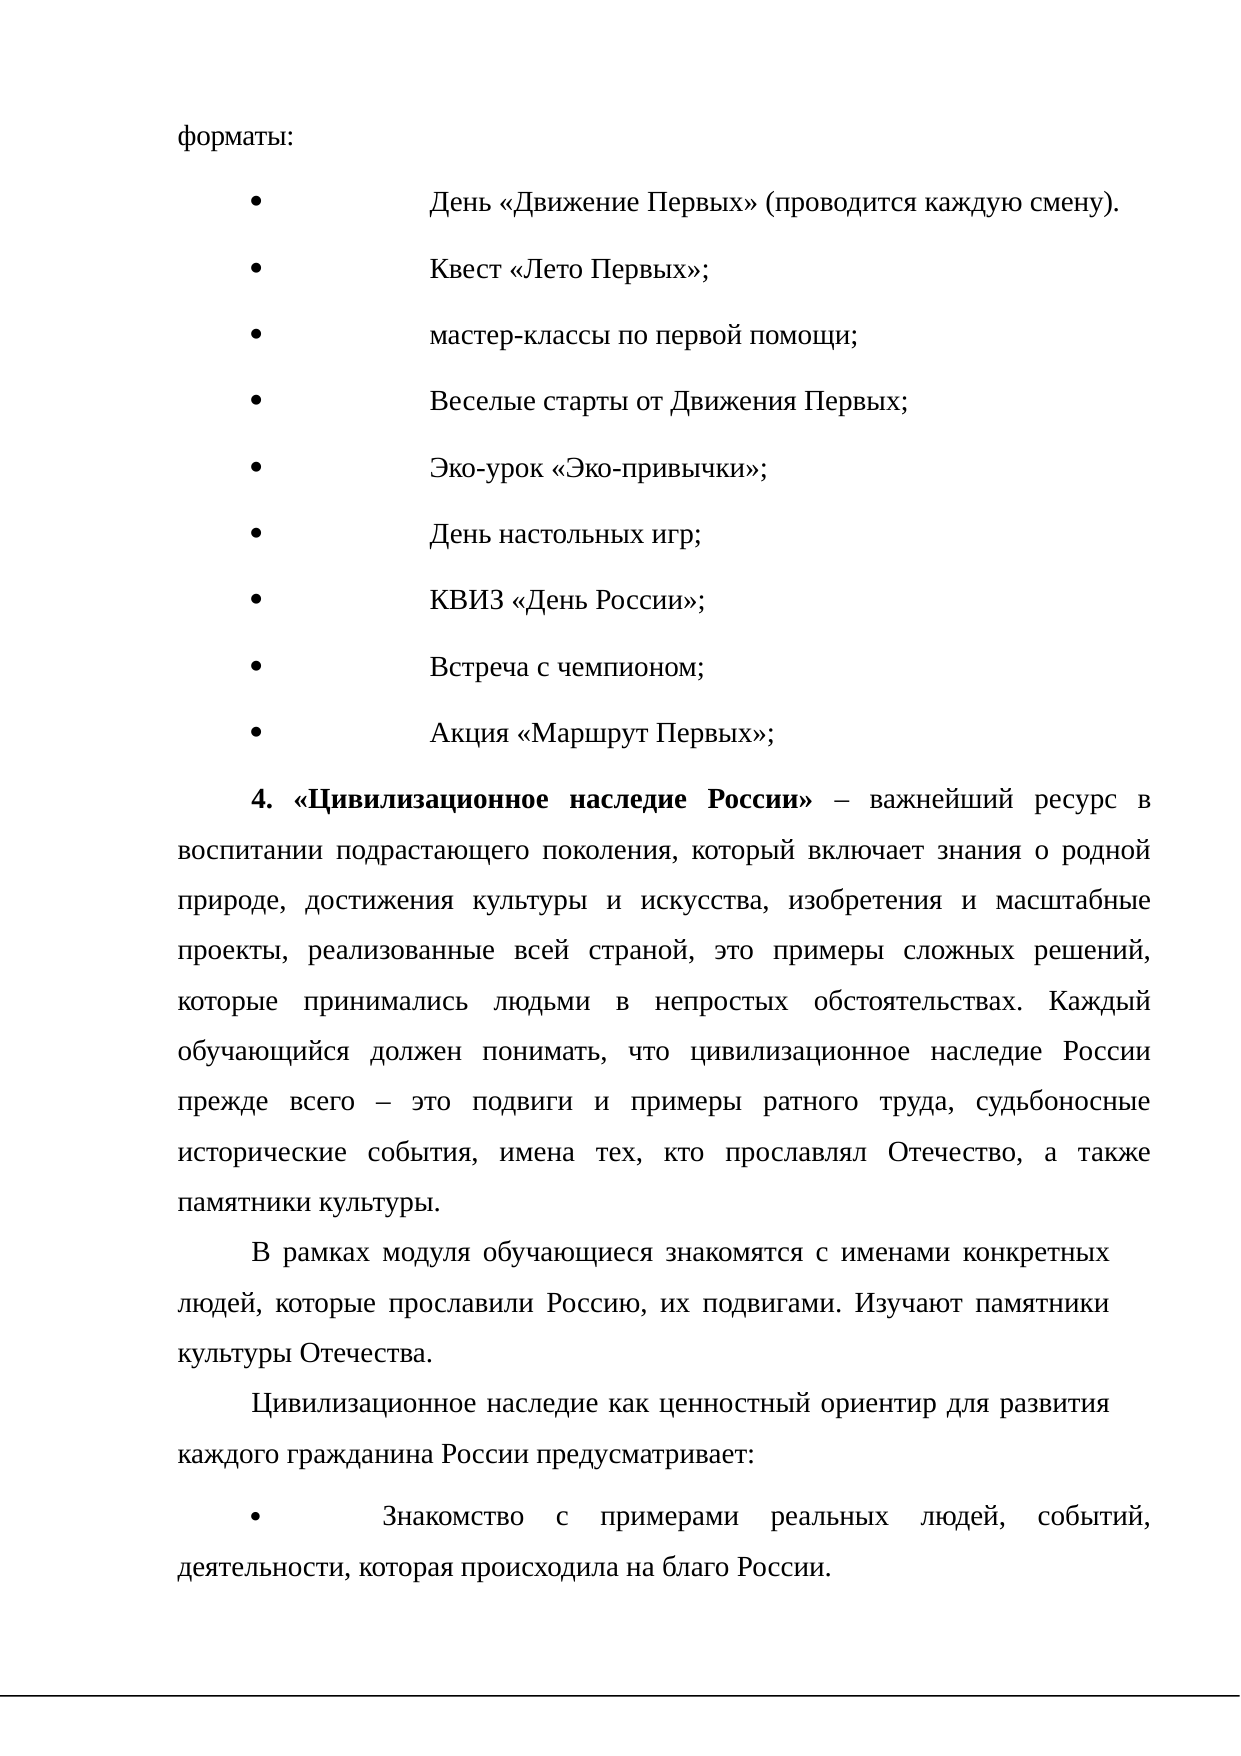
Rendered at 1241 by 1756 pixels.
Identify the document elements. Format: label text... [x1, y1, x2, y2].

list Квест «Лето Первых»; [177, 251, 1152, 284]
list Знакомство с примерами реальных людей, событий, деятельности, которая происходила на благо России. [177, 1498, 1152, 1582]
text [177, 118, 1152, 152]
text 4. «Цивилизационное наследие России» – важнейший ресурс в воспитании подрастающего поколения, который включает знания о родной природе, достижения культуры и искусства, изобретения и масштабные проекты, реализованные всей страной, это примеры сложных решений, которые принимались людьми в непростых обстоятельствах. Каждый обучающийся должен понимать, что цивилизационное наследие России прежде всего – это подвиги и примеры ратного труда, судьбоносные исторические события, имена тех, кто прославлял Отечество, а также памятники культуры. [177, 782, 1152, 1218]
text В рамках модуля обучающиеся знакомятся с именами конкретных людей, которые прославили Россию, их подвигами. Изучают памятники культуры Отечества. [177, 1234, 1110, 1369]
list мастер-классы по первой помощи; [177, 317, 1152, 351]
text Цивилизационное наследие как ценностный ориентир для развития каждого гражданина России предусматривает: [177, 1385, 1110, 1469]
list Эко-урок «Эко-привычки»; [177, 450, 1152, 483]
list День «Движение Первых» (проводится каждую смену). [177, 184, 1152, 218]
list Встреча с чемпионом; [177, 649, 1152, 682]
list Веселые старты от Движения Первых; [177, 383, 1152, 417]
list День настольных игр; [177, 516, 1152, 550]
list Акция «Маршрут Первых»; [177, 715, 1152, 749]
list КВИЗ «День России»; [177, 582, 1152, 616]
